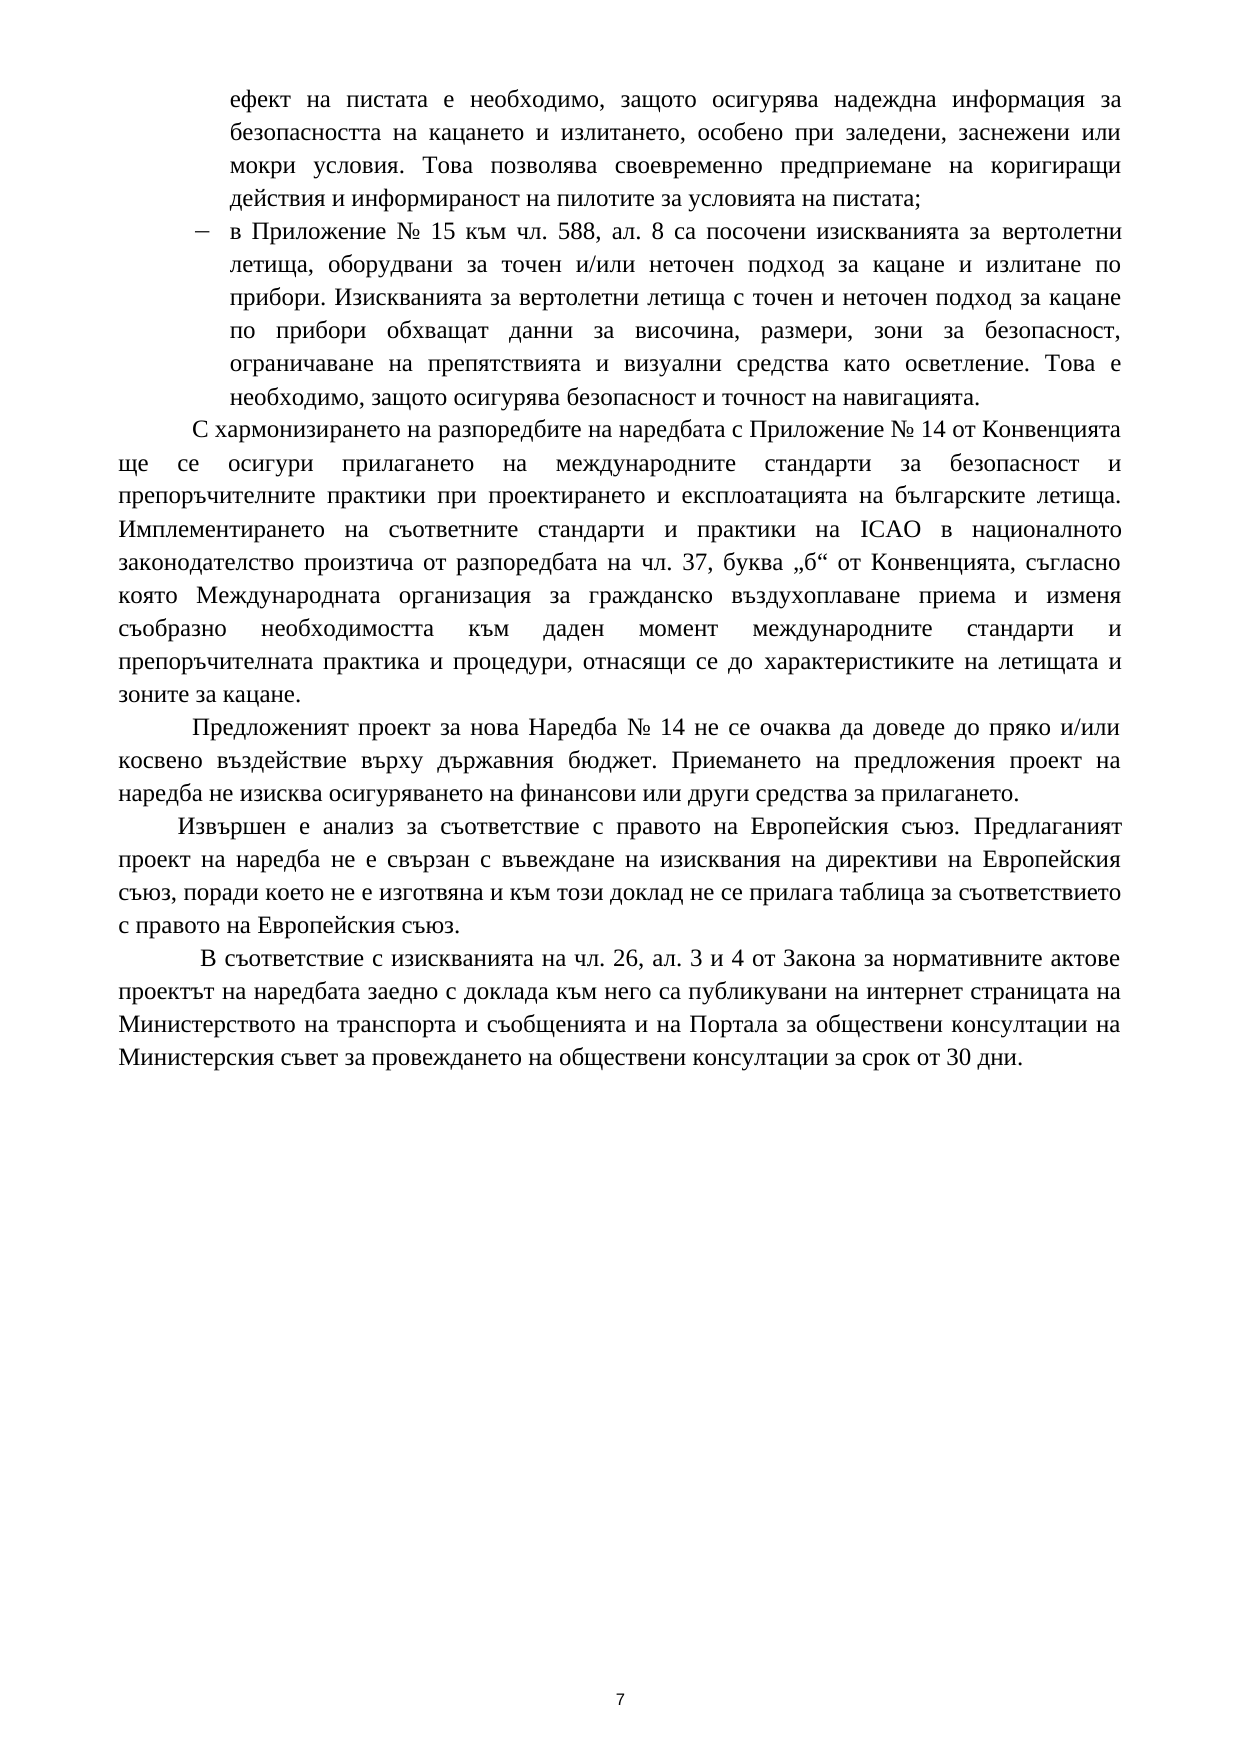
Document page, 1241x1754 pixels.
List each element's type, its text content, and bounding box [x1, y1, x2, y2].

text Предложеният проект за нова Наредба № 14 не се очаква да доведе до пряко и/или косвено въздействие върху държавния бюджет. Приемането на предложения проект на наредба не изисква осигуряването на финансови или други средства за прилагането. [118, 712, 1122, 807]
text Извършен е анализ за съответствие с правото на Европейския съюз. Предлаганият проект на наредба не е свързан с въвеждане на изисквания на директиви на Европейския съюз, поради което не е изготвяна и към този доклад не се прилага таблица за съответствието с правото на Европейския съюз. [118, 811, 1122, 939]
list в Приложение № 15 към чл. 588, ал. 8 са посочени изискванията за вертолетни летища, оборудвани за точен и/или неточен подход за кацане и излитане по прибори. Изискванията за вертолетни летища с точен и неточен подход за кацане по прибори обхващат данни за височина, размери, зони за безопасност, ограничаване на препятствията и визуални средства като осветление. Това е необходимо, защото осигурява безопасност и точност на навигацията. [192, 216, 1122, 410]
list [192, 84, 1122, 212]
text В съответствие с изискванията на чл. 26, ал. 3 и 4 от Закона за нормативните актове проектът на наредбата заедно с доклада към него са публикувани на интернет страницата на Министерството на транспорта и съобщенията и на Портала за обществени консултации на Министерския съвет за провеждането на обществени консултации за срок от 30 дни. [118, 943, 1122, 1071]
text С хармонизирането на разпоредбите на наредбата с Приложение № 14 от Конвенцията ще се осигури прилагането на международните стандарти за безопасност и препоръчителните практики при проектирането и експлоатацията на българските летища. Имплементирането на съответните стандарти и практики на ICAO в националното законодателство произтича от разпоредбата на чл. 37, буква „б“ от Конвенцията, съгласно която Международната организация за гражданско въздухоплаване приема и изменя съобразно необходимостта към даден момент международните стандарти и препоръчителната практика и процедури, отнасящи се до характеристиките на летищата и зоните за кацане. [118, 414, 1122, 708]
